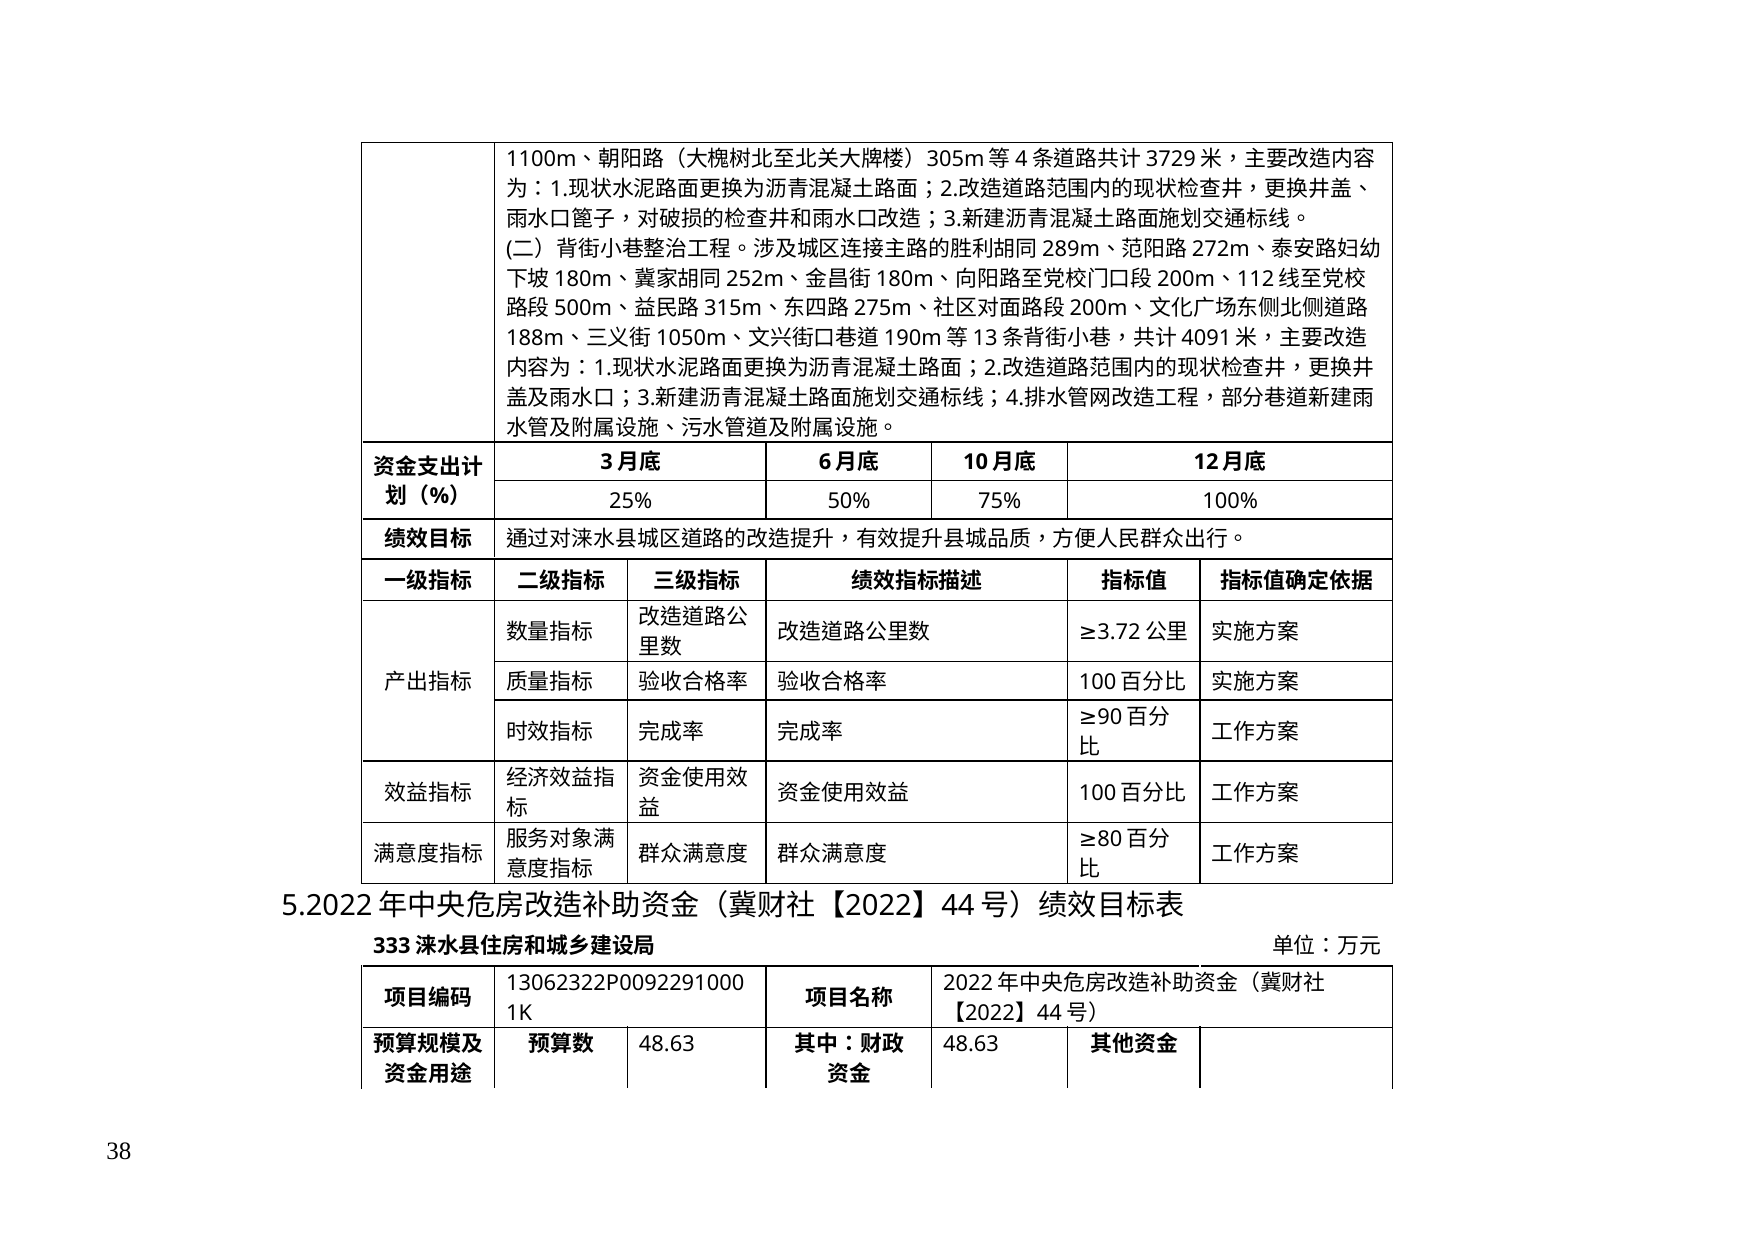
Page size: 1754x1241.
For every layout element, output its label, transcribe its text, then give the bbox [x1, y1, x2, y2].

table_cell 服务对象满意度指标 [495, 823, 627, 883]
table_cell 48.63 [932, 1028, 1067, 1088]
table_cell 10月底 [932, 443, 1067, 480]
table_cell 75% [932, 481, 1067, 518]
table_cell 其他资金 [1068, 1028, 1199, 1088]
table_cell 实施方案 [1201, 601, 1392, 661]
table_cell 25% [495, 481, 765, 518]
text 5.2022年中央危房改造补助资金（冀财社【2022】44号）绩效目标表 [106, 884, 1648, 924]
table_cell 效益指标 [362, 761, 494, 822]
table_header 指标值 [1068, 560, 1199, 600]
table_cell 资金使用效益 [767, 762, 1067, 822]
table_cell 6月底 [767, 443, 931, 480]
table_header 绩效指标描述 [767, 560, 1067, 600]
table_cell 通过对涞水县城区道路的改造提升，有效提升县城品质，方便人民群众出行。 [495, 520, 1392, 557]
table_cell 经济效益指标 [495, 762, 627, 822]
table_cell 质量指标 [495, 662, 627, 699]
table_cell 群众满意度 [628, 823, 765, 883]
table_cell 2022年中央危房改造补助资金（冀财社【2022】44号） [932, 967, 1392, 1026]
table_cell 100百分比 [1068, 662, 1199, 699]
table_cell 实施方案 [1201, 662, 1392, 699]
table_header 指标值确定依据 [1201, 560, 1392, 600]
table_header 二级指标 [495, 560, 627, 600]
table_cell 改造道路公里数 [628, 601, 765, 661]
table_cell 预算规模及资金用途 [362, 1028, 494, 1088]
table_cell ≥80百分比 [1068, 823, 1199, 883]
table_cell 项目名称 [767, 967, 931, 1026]
table_cell 绩效目标 [362, 519, 494, 557]
table_header 三级指标 [628, 560, 765, 600]
table_cell 100% [1068, 481, 1392, 518]
table_cell 工作方案 [1201, 701, 1392, 760]
table_header 单位：万元 [1201, 926, 1392, 965]
table_cell 群众满意度 [767, 823, 1067, 883]
table_header 333涞水县住房和城乡建设局 [362, 926, 1199, 965]
table_cell 资金支出计划（%） [362, 442, 494, 518]
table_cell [495, 143, 1392, 441]
table_cell 13062322P00922910001K [495, 967, 765, 1026]
table_cell 预算数 [495, 1028, 627, 1088]
table_cell 工作方案 [1201, 762, 1392, 822]
table_cell 3月底 [495, 443, 765, 480]
table_cell 完成率 [628, 701, 765, 760]
table_cell 资金使用效益 [628, 762, 765, 822]
table_cell [1201, 1028, 1392, 1088]
table_cell 产出指标 [362, 601, 494, 760]
table_cell 50% [767, 481, 931, 518]
table_cell 其中：财政 资金 [767, 1028, 931, 1088]
table_header 一级指标 [362, 560, 494, 600]
table_cell 改造道路公里数 [767, 601, 1067, 661]
table_cell 满意度指标 [362, 823, 494, 883]
table_cell 完成率 [767, 701, 1067, 760]
table_cell 100百分比 [1068, 762, 1199, 822]
table_cell 数量指标 [495, 601, 627, 661]
table_cell 时效指标 [495, 701, 627, 760]
table_cell 项目编码 [362, 966, 494, 1026]
table_cell 工作方案 [1201, 823, 1392, 883]
table_cell 12月底 [1068, 443, 1392, 480]
table_cell 48.63 [628, 1028, 765, 1088]
table_cell 验收合格率 [767, 662, 1067, 699]
table_cell ≥3.72公里 [1068, 601, 1199, 661]
table_cell 验收合格率 [628, 662, 765, 699]
table_cell ≥90百分比 [1068, 701, 1199, 760]
